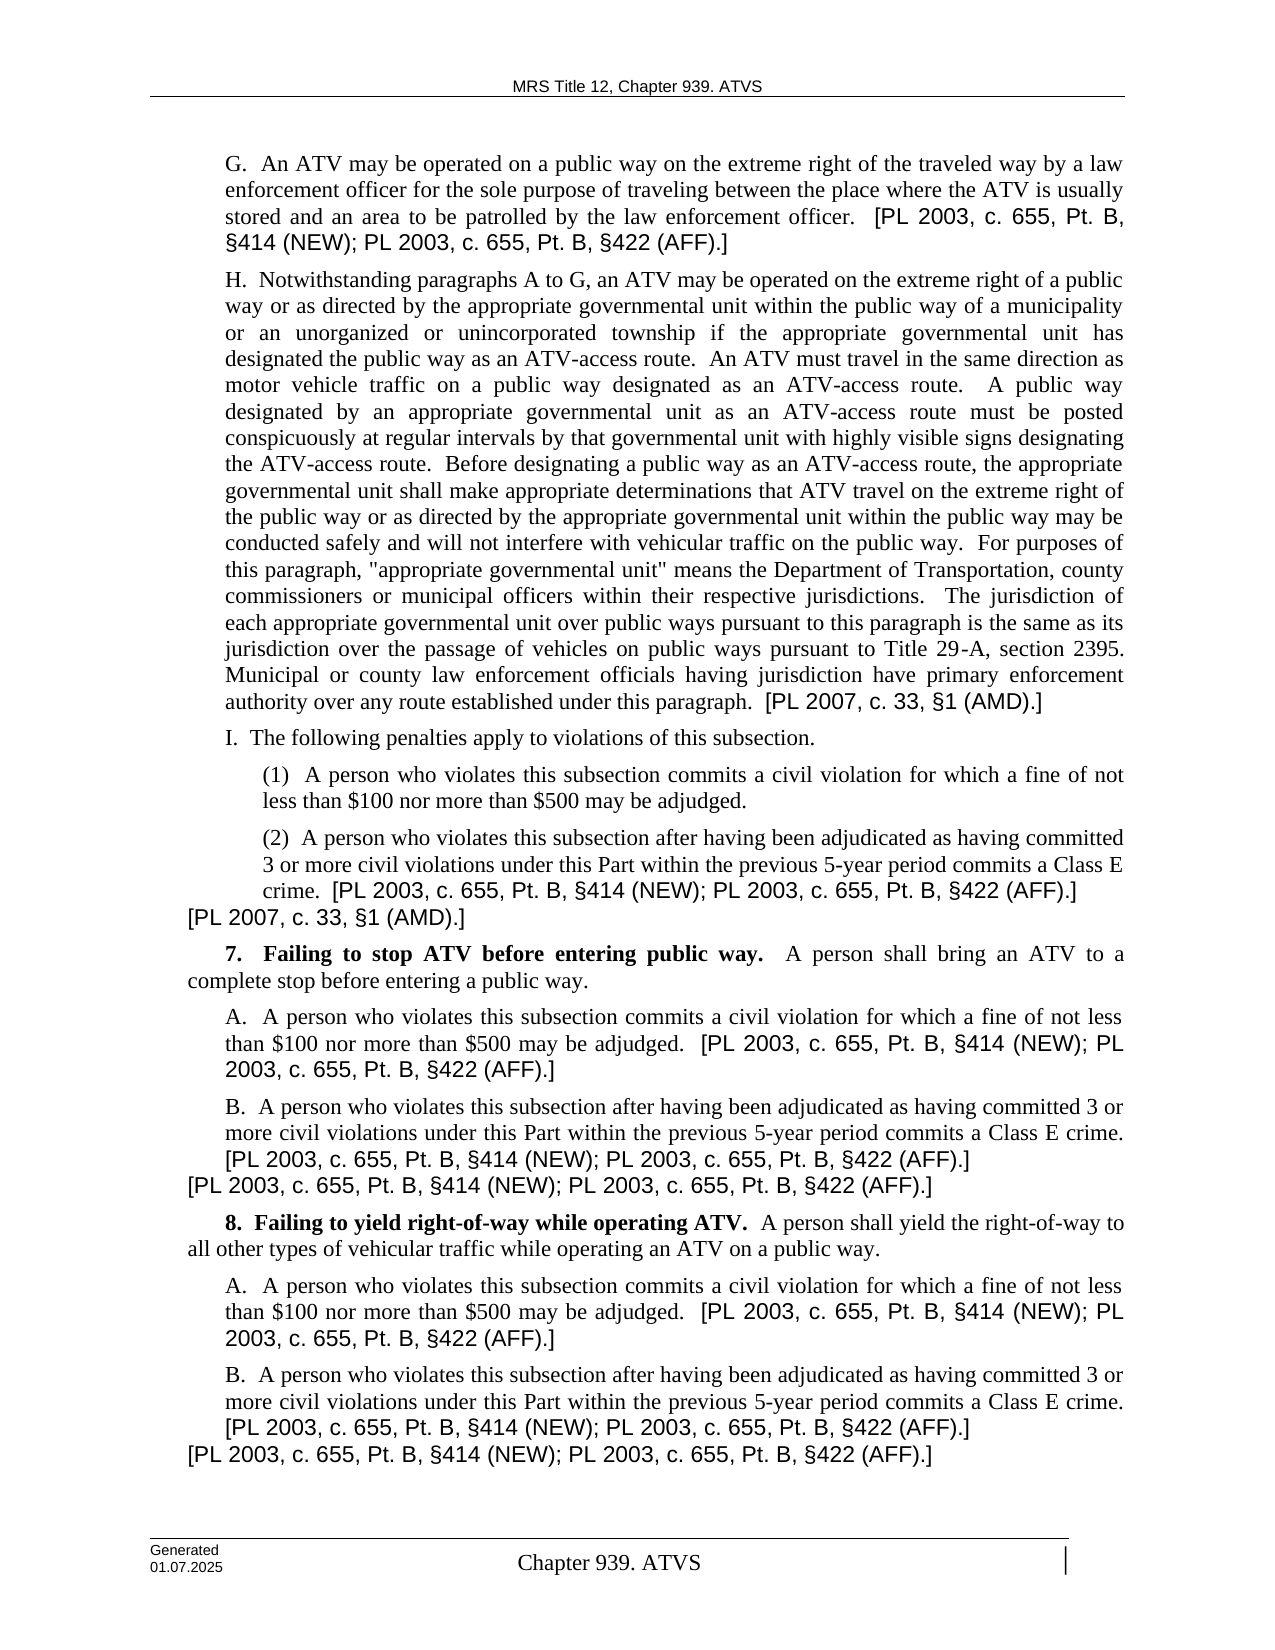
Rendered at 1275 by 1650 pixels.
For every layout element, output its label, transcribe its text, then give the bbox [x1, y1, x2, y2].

text [PL 2003, c. 655, Pt. B, §414 (NEW); PL 2003, c. 655, Pt. B, §422 (AFF).] [187, 1172, 1125, 1198]
text [PL 2003, c. 655, Pt. B, §414 (NEW); PL 2003, c. 655, Pt. B, §422 (AFF).] [187, 1441, 1125, 1467]
text (1) A person who violates this subsection commits a civil violation for which a fine of not less than $100 nor more than $500 may be adjudged. [262, 761, 1125, 814]
text 8. Failing to yield right-of-way while operating ATV. A person shall yield the right-of-way to all other types of vehicular traffic while operating an ATV on a public way. [187, 1209, 1125, 1262]
text H. Notwithstanding paragraphs A to G, an ATV may be operated on the extreme right of a public way or as directed by the appropriate governmental unit within the public way of a municipality or an unorganized or unincorporated township if the appropriate governmental unit has designated the public way as an ATV-access route. An ATV must travel in the same direction as motor vehicle traffic on a public way designated as an ATV-access route. A public way designated by an appropriate governmental unit as an ATV-access route must be posted conspicuously at regular intervals by that governmental unit with highly visible signs designating the ATV-access route. Before designating a public way as an ATV-access route, the appropriate governmental unit shall make appropriate determinations that ATV travel on the extreme right of the public way or as directed by the appropriate governmental unit within the public way may be conducted safely and will not interfere with vehicular traffic on the public way. For purposes of this paragraph, "appropriate governmental unit" means the Department of Transportation, county commissioners or municipal officers within their respective jurisdictions. The jurisdiction of each appropriate governmental unit over public ways pursuant to this paragraph is the same as its jurisdiction over the passage of vehicles on public ways pursuant to Title 29‑A, section 2395. Municipal or county law enforcement officials having jurisdiction have primary enforcement authority over any route established under this paragraph. [PL 2007, c. 33, §1 (AMD).] [225, 266, 1125, 714]
text [PL 2007, c. 33, §1 (AMD).] [187, 903, 1125, 930]
text (2) A person who violates this subsection after having been adjudicated as having committed 3 or more civil violations under this Part within the previous 5-year period commits a Class E crime. [PL 2003, c. 655, Pt. B, §414 (NEW); PL 2003, c. 655, Pt. B, §422 (AFF).] [262, 824, 1125, 903]
text I. The following penalties apply to violations of this subsection. [225, 724, 1125, 751]
text G. An ATV may be operated on a public way on the extreme right of the traveled way by a law enforcement officer for the sole purpose of traveling between the place where the ATV is usually stored and an area to be patrolled by the law enforcement officer. [PL 2003, c. 655, Pt. B, §414 (NEW); PL 2003, c. 655, Pt. B, §422 (AFF).] [225, 150, 1125, 256]
text 7. Failing to stop ATV before entering public way. A person shall bring an ATV to a complete stop before entering a public way. [187, 940, 1125, 993]
